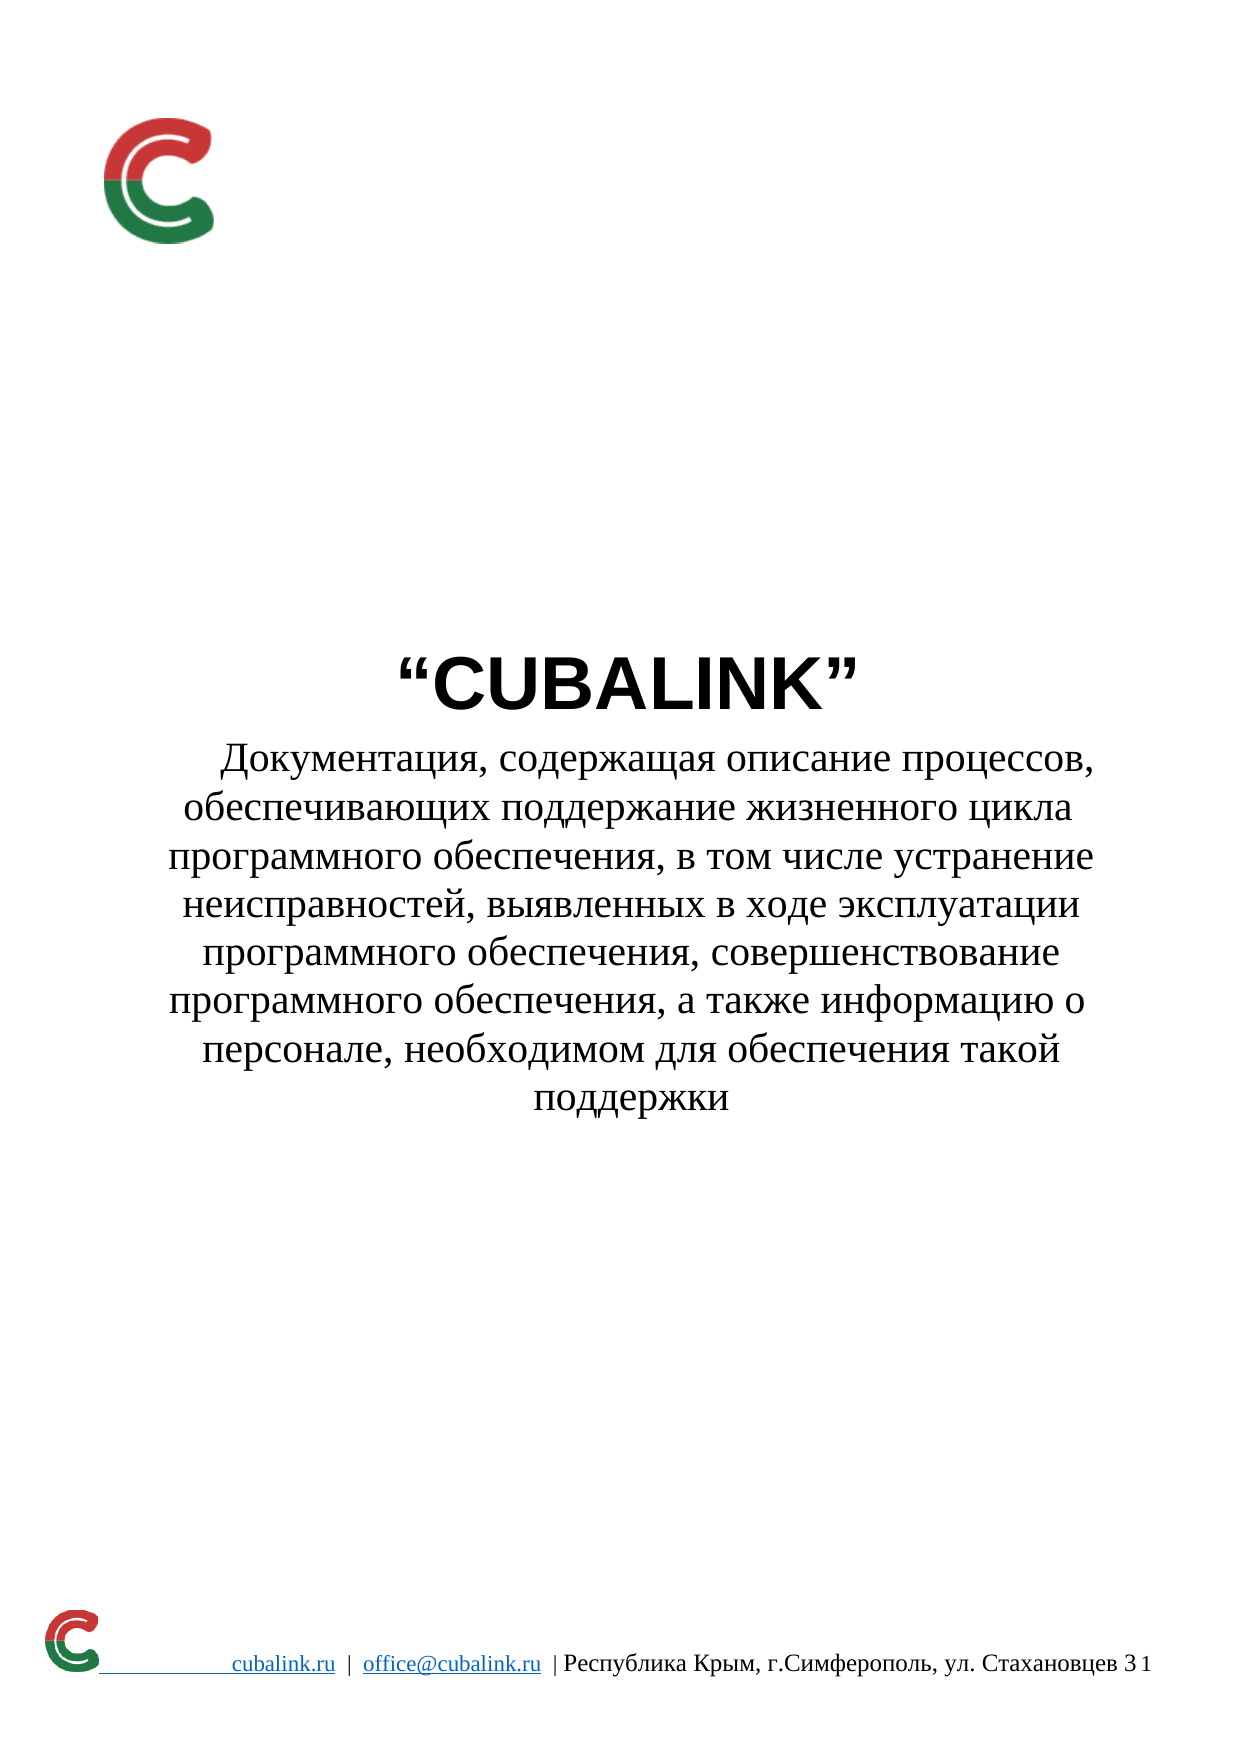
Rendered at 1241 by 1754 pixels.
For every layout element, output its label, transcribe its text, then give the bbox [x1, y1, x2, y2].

text Документация, содержащая описание процессов, обеспечивающих поддержание жизненного цикла [183, 732, 1157, 829]
text программного обеспечения, а также информацию о [169, 974, 1157, 1022]
picture [104, 118, 214, 244]
text персонале, необходимом для обеспечения такой поддержки [105, 1024, 1157, 1119]
picture [45, 1610, 99, 1672]
text программного обеспечения, в том числе устранение неисправностей, выявленных в ходе эксплуатации программного обеспечения, совершенствование [105, 831, 1157, 974]
text “CUBALINK” [104, 639, 1152, 725]
